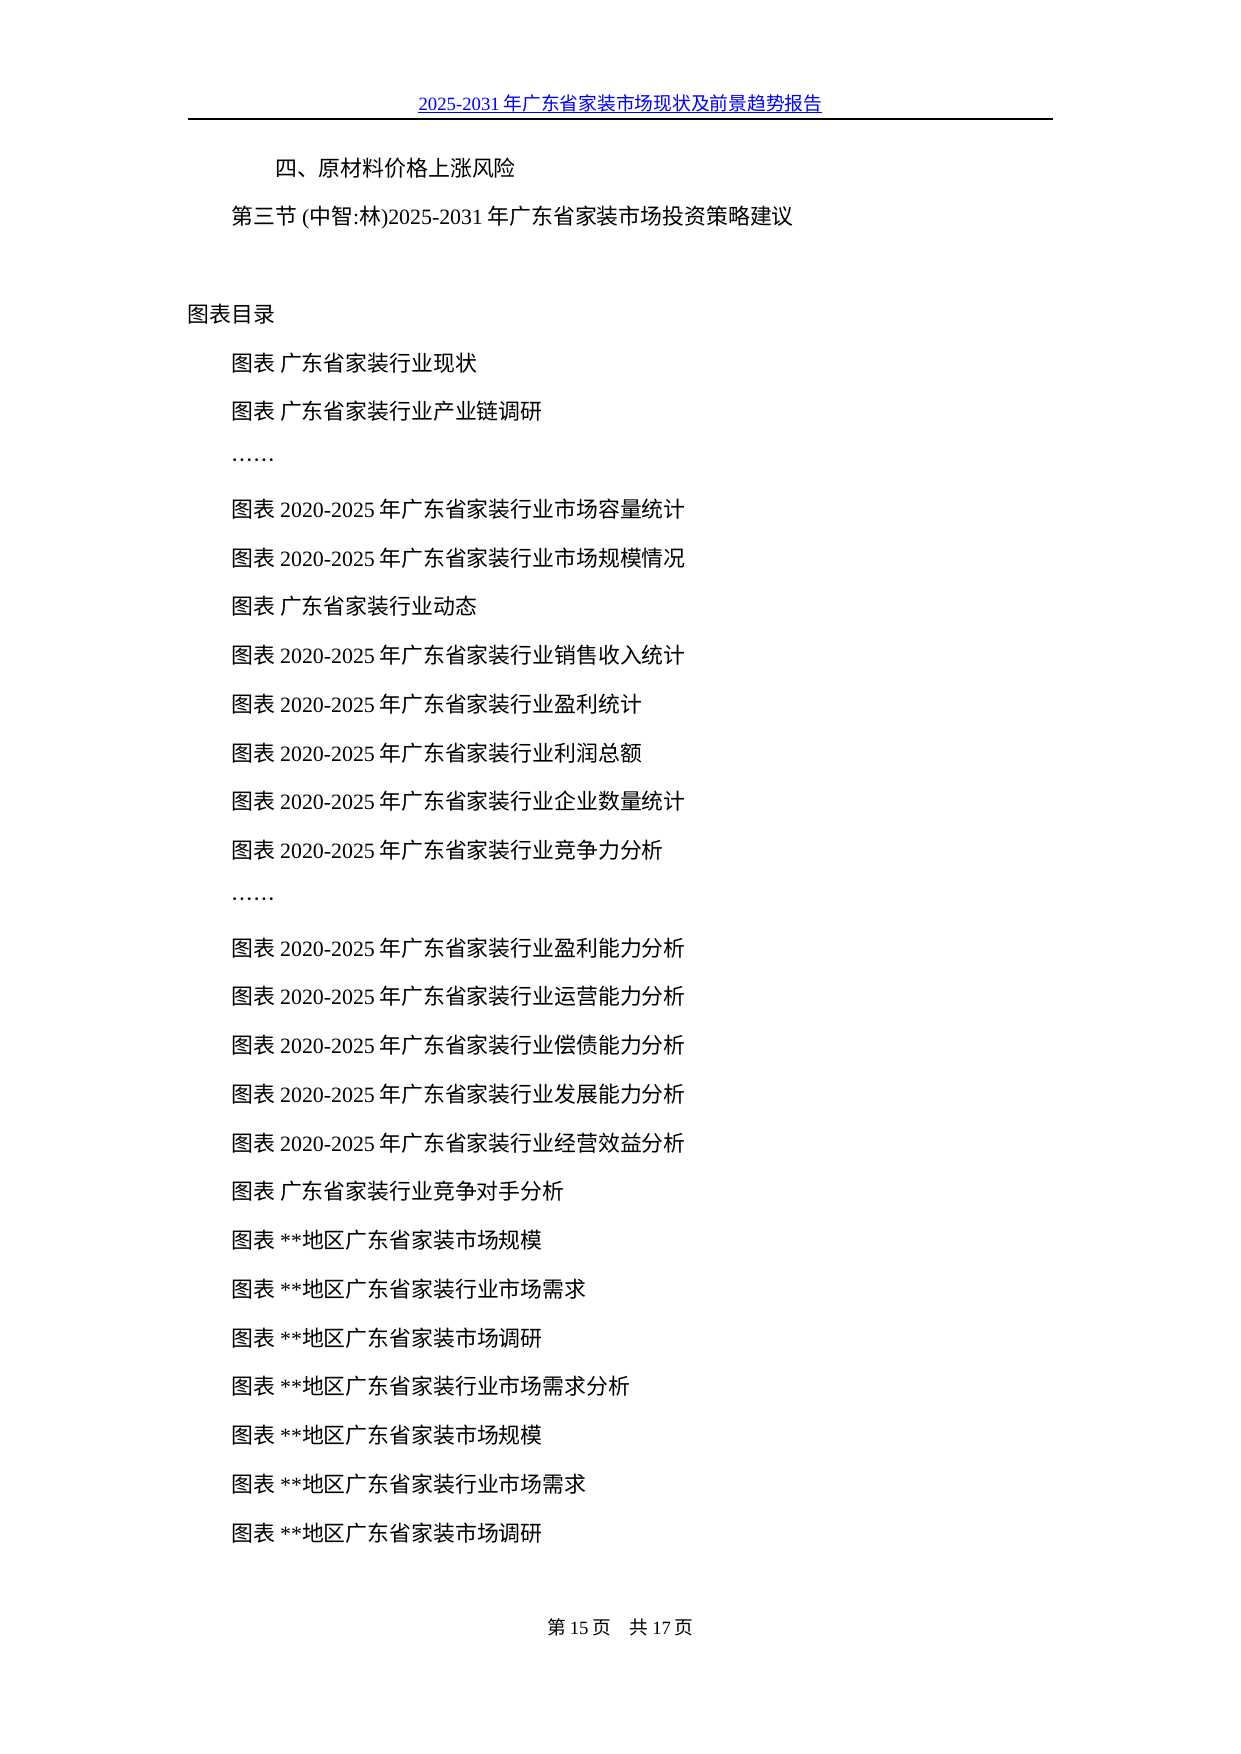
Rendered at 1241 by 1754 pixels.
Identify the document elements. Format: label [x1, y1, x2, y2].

text [187, 150, 1053, 1548]
